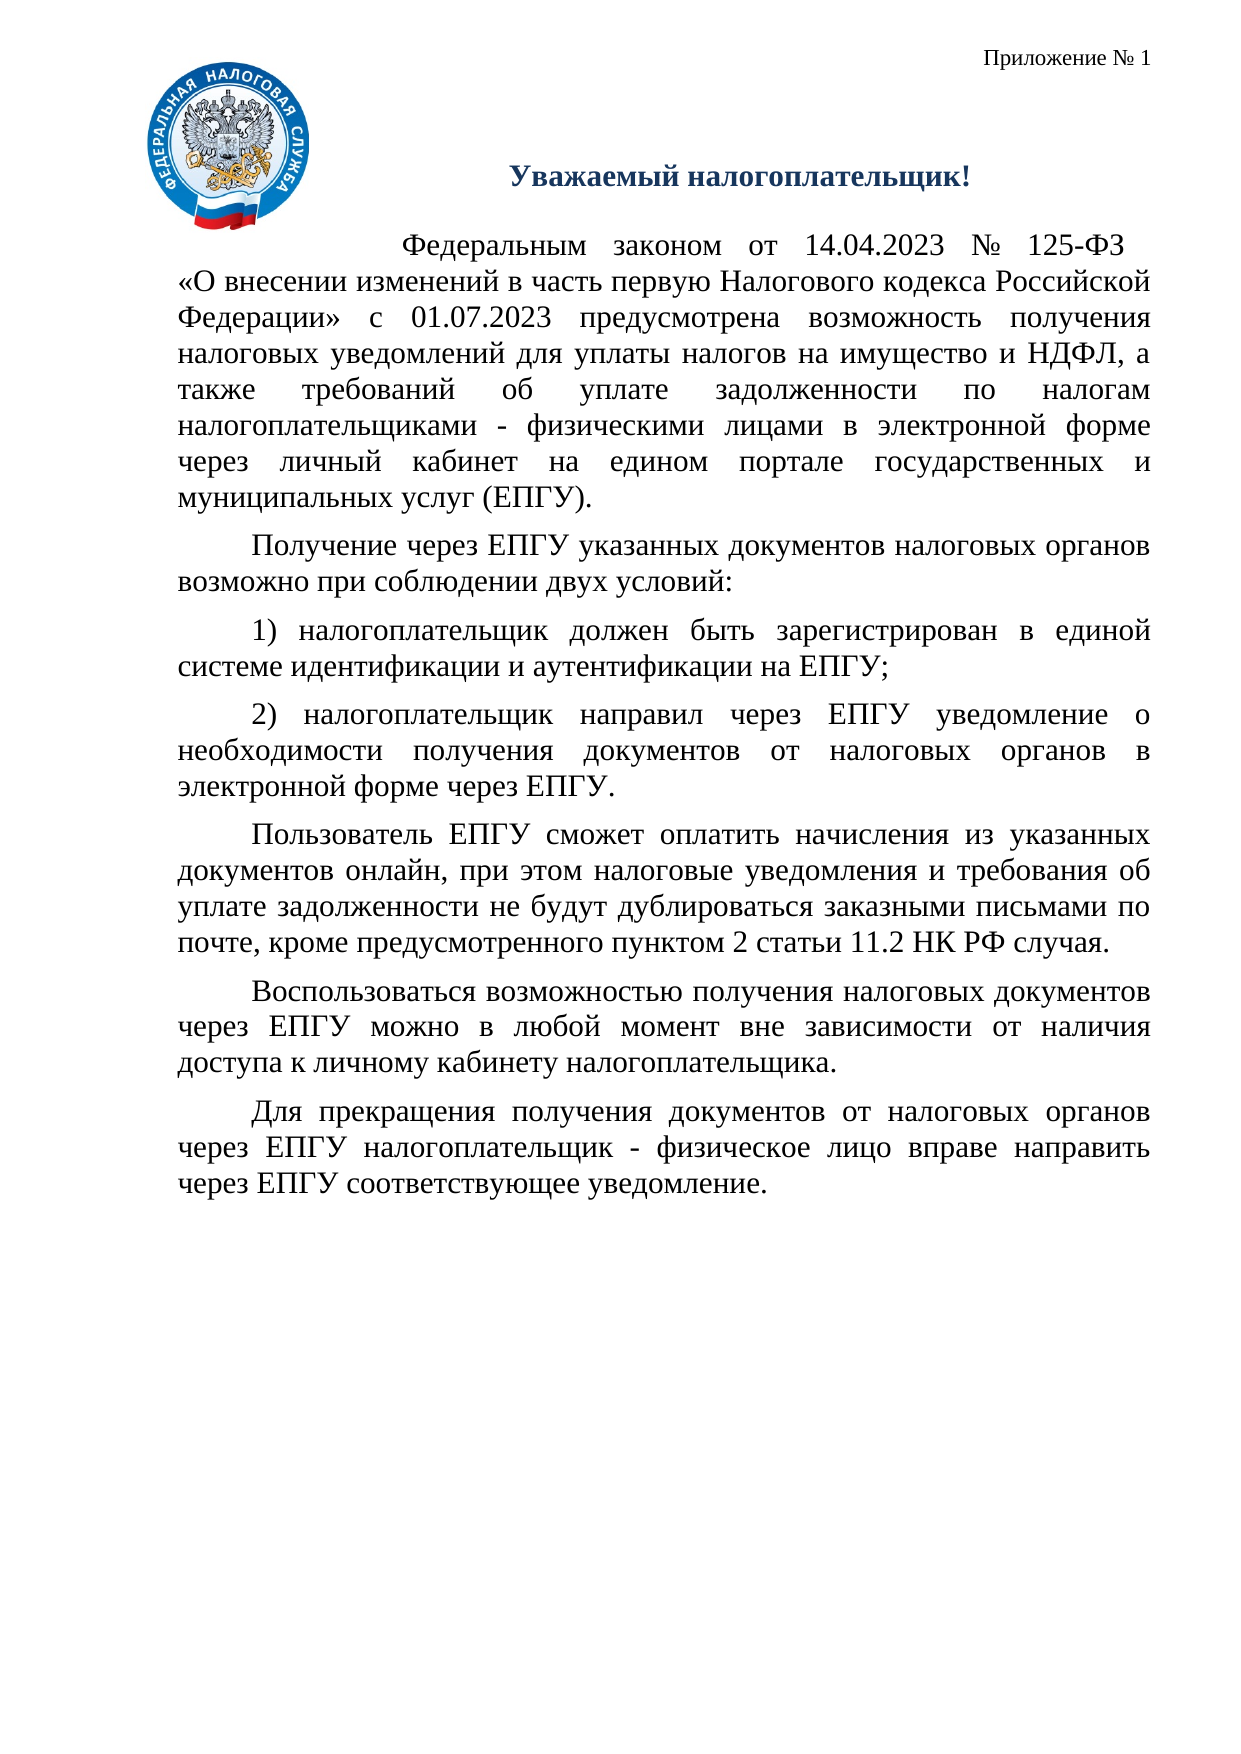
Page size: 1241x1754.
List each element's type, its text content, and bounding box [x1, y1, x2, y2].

text Для прекращения получения документов от налоговых органов через ЕПГУ налогоплательщик - физическое лицо вправе направить через ЕПГУ соответствующее уведомление. [177, 1092, 1152, 1200]
text Пользователь ЕПГУ сможет оплатить начисления из указанных документов онлайн, при этом налоговые уведомления и требования об уплате задолженности не будут дублироваться заказными письмами по почте, кроме предусмотренного пунктом 2 статьи 11.2 НК РФ случая. [177, 816, 1152, 959]
text 1) налогоплательщик должен быть зарегистрирован в единой системе идентификации и аутентификации на ЕПГУ; [177, 611, 1152, 683]
picture [145, 57, 309, 233]
text 2) налогоплательщик направил через ЕПГУ уведомление о необходимости получения документов от налоговых органов в электронной форме через ЕПГУ. [177, 695, 1152, 803]
text Получение через ЕПГУ указанных документов налоговых органов возможно при соблюдении двух условий: [177, 526, 1152, 598]
text Уважаемый налогоплательщик! [309, 157, 1152, 193]
text Приложение № 1 [177, 44, 1152, 71]
text Воспользоваться возможностью получения налоговых документов через ЕПГУ можно в любой момент вне зависимости от наличия доступа к личному кабинету налогоплательщика. [177, 972, 1152, 1079]
text Федеральным законом от 14.04.2023 № 125-ФЗ «О внесении изменений в часть первую Налогового кодекса Российской Федерации» с 01.07.2023 предусмотрена возможность получения налоговых уведомлений для уплаты налогов на имущество и НДФЛ, а также требований об уплате задолженности по налогам налогоплательщиками - физическими лицами в электронной форме через личный кабинет на едином портале государственных и муниципальных услуг (ЕПГУ). [177, 226, 1152, 514]
